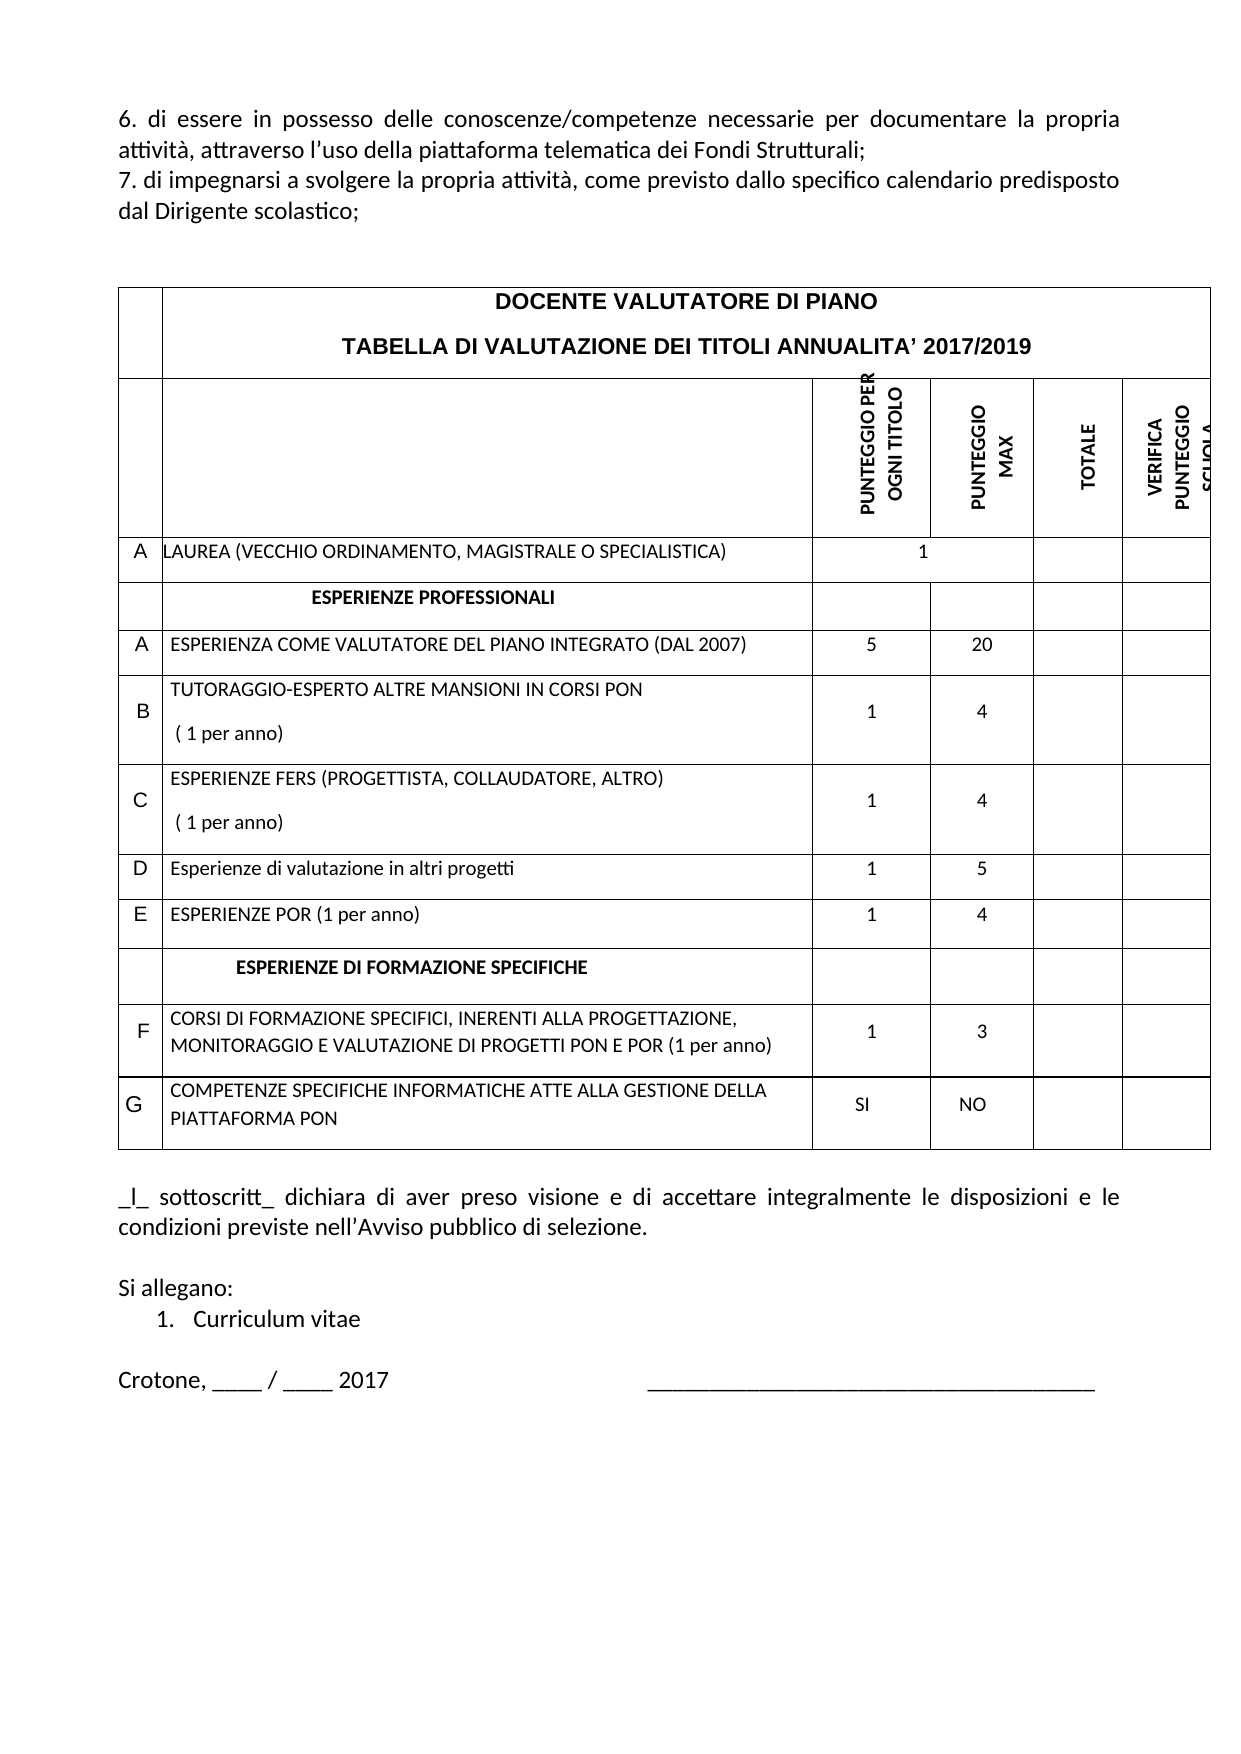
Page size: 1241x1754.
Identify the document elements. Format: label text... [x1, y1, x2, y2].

table_cell 4 [931, 900, 1033, 947]
table_cell TOTALE [1034, 379, 1122, 537]
table_cell 1 [813, 855, 930, 899]
table_cell [163, 379, 812, 537]
table_cell TUTORAGGIO-ESPERTO ALTRE MANSIONI IN CORSI PON ( 1 per anno) [163, 676, 812, 764]
table_header [119, 288, 162, 378]
text Si allegano: [118, 1272, 1122, 1303]
table_cell 4 [931, 676, 1033, 764]
text 6. di essere in possesso delle conoscenze/competenze necessarie per documentare la propria attività, attraverso l’uso della piattaforma telematica dei Fondi Strutturali; [118, 103, 1122, 164]
table_cell C [119, 765, 162, 854]
table_cell 1 [813, 538, 1033, 582]
table_cell [1123, 631, 1210, 675]
table_cell [1034, 765, 1122, 854]
table_cell [1123, 765, 1210, 854]
table_cell 5 [931, 855, 1033, 899]
table_cell 5 [813, 631, 930, 675]
table_cell ESPERIENZE FERS (PROGETTISTA, COLLAUDATORE, ALTRO) ( 1 per anno) [163, 765, 812, 854]
table_cell A [119, 538, 162, 582]
table_cell [1123, 538, 1210, 582]
table_cell E [119, 900, 162, 947]
table_cell SI [813, 1078, 930, 1149]
table_cell [1034, 855, 1122, 899]
table_cell [119, 949, 162, 1004]
table_cell 1 [813, 676, 930, 764]
table_cell VERIFICA PUNTEGGIO SCUOLA [1123, 379, 1210, 537]
table_cell [1034, 676, 1122, 764]
table_cell [1123, 949, 1210, 1004]
table_cell 1 [813, 1005, 930, 1076]
table_cell G [119, 1078, 162, 1149]
table_cell CORSI DI FORMAZIONE SPECIFICI, INERENTI ALLA PROGETTAZIONE, MONITORAGGIO E VALUTAZIONE DI PROGETTI PON E POR (1 per anno) [163, 1005, 812, 1076]
table_cell 1 [813, 900, 930, 947]
table_cell [1034, 631, 1122, 675]
text 7. di impegnarsi a svolgere la propria attività, come previsto dallo specifico calendario predisposto dal Dirigente scolastico; [118, 164, 1122, 226]
table_cell COMPETENZE SPECIFICHE INFORMATICHE ATTE ALLA GESTIONE DELLA PIATTAFORMA PON [163, 1078, 812, 1149]
table_header DOCENTE VALUTATORE DI PIANO TABELLA DI VALUTAZIONE DEI TITOLI ANNUALITA’ 2017/2019 [163, 288, 1210, 378]
table_cell LAUREA (VECCHIO ORDINAMENTO, MAGISTRALE O SPECIALISTICA) [163, 538, 812, 582]
table_cell 4 [931, 765, 1033, 854]
table_cell [1123, 676, 1210, 764]
table_cell [1034, 1078, 1122, 1149]
table_cell ESPERIENZE DI FORMAZIONE SPECIFICHE [163, 949, 812, 1004]
text Crotone, ____ / ____ 2017 ____________________________________ [118, 1364, 1122, 1394]
text _l_ sottoscritt_ dichiara di aver preso visione e di accettare integralmente le disposizioni e le condizioni previste nell’Avviso pubblico di selezione. [118, 1181, 1122, 1242]
table_cell PUNTEGGIO PER OGNI TITOLO [813, 379, 930, 537]
table_cell NO [931, 1078, 1033, 1149]
table_cell [813, 583, 930, 630]
table_cell [1123, 1078, 1210, 1149]
table_cell ESPERIENZE POR (1 per anno) [163, 900, 812, 947]
table_cell [813, 949, 930, 1004]
table_cell 20 [931, 631, 1033, 675]
table_cell [1123, 900, 1210, 947]
table_cell [1034, 1005, 1122, 1076]
table_cell Esperienze di valutazione in altri progetti [163, 855, 812, 899]
table_cell [1034, 949, 1122, 1004]
table_cell [119, 379, 162, 537]
table_cell [1123, 583, 1210, 630]
table_cell [1034, 538, 1122, 582]
table_cell [1034, 900, 1122, 947]
list Curriculum vitae [156, 1303, 1122, 1333]
table_cell [119, 583, 162, 630]
table_cell PUNTEGGIO MAX [931, 379, 1033, 537]
table_cell D [119, 855, 162, 899]
table_cell A [119, 631, 162, 675]
table_cell [1123, 1005, 1210, 1076]
table_cell 1 [813, 765, 930, 854]
table_cell F [119, 1005, 162, 1076]
table_cell [931, 583, 1033, 630]
table_cell B [119, 676, 162, 764]
table_cell 3 [931, 1005, 1033, 1076]
table_cell [1123, 855, 1210, 899]
table_cell [931, 949, 1033, 1004]
table_cell ESPERIENZE PROFESSIONALI [163, 583, 812, 630]
table_cell [1034, 583, 1122, 630]
table_cell ESPERIENZA COME VALUTATORE DEL PIANO INTEGRATO (DAL 2007) [163, 631, 812, 675]
